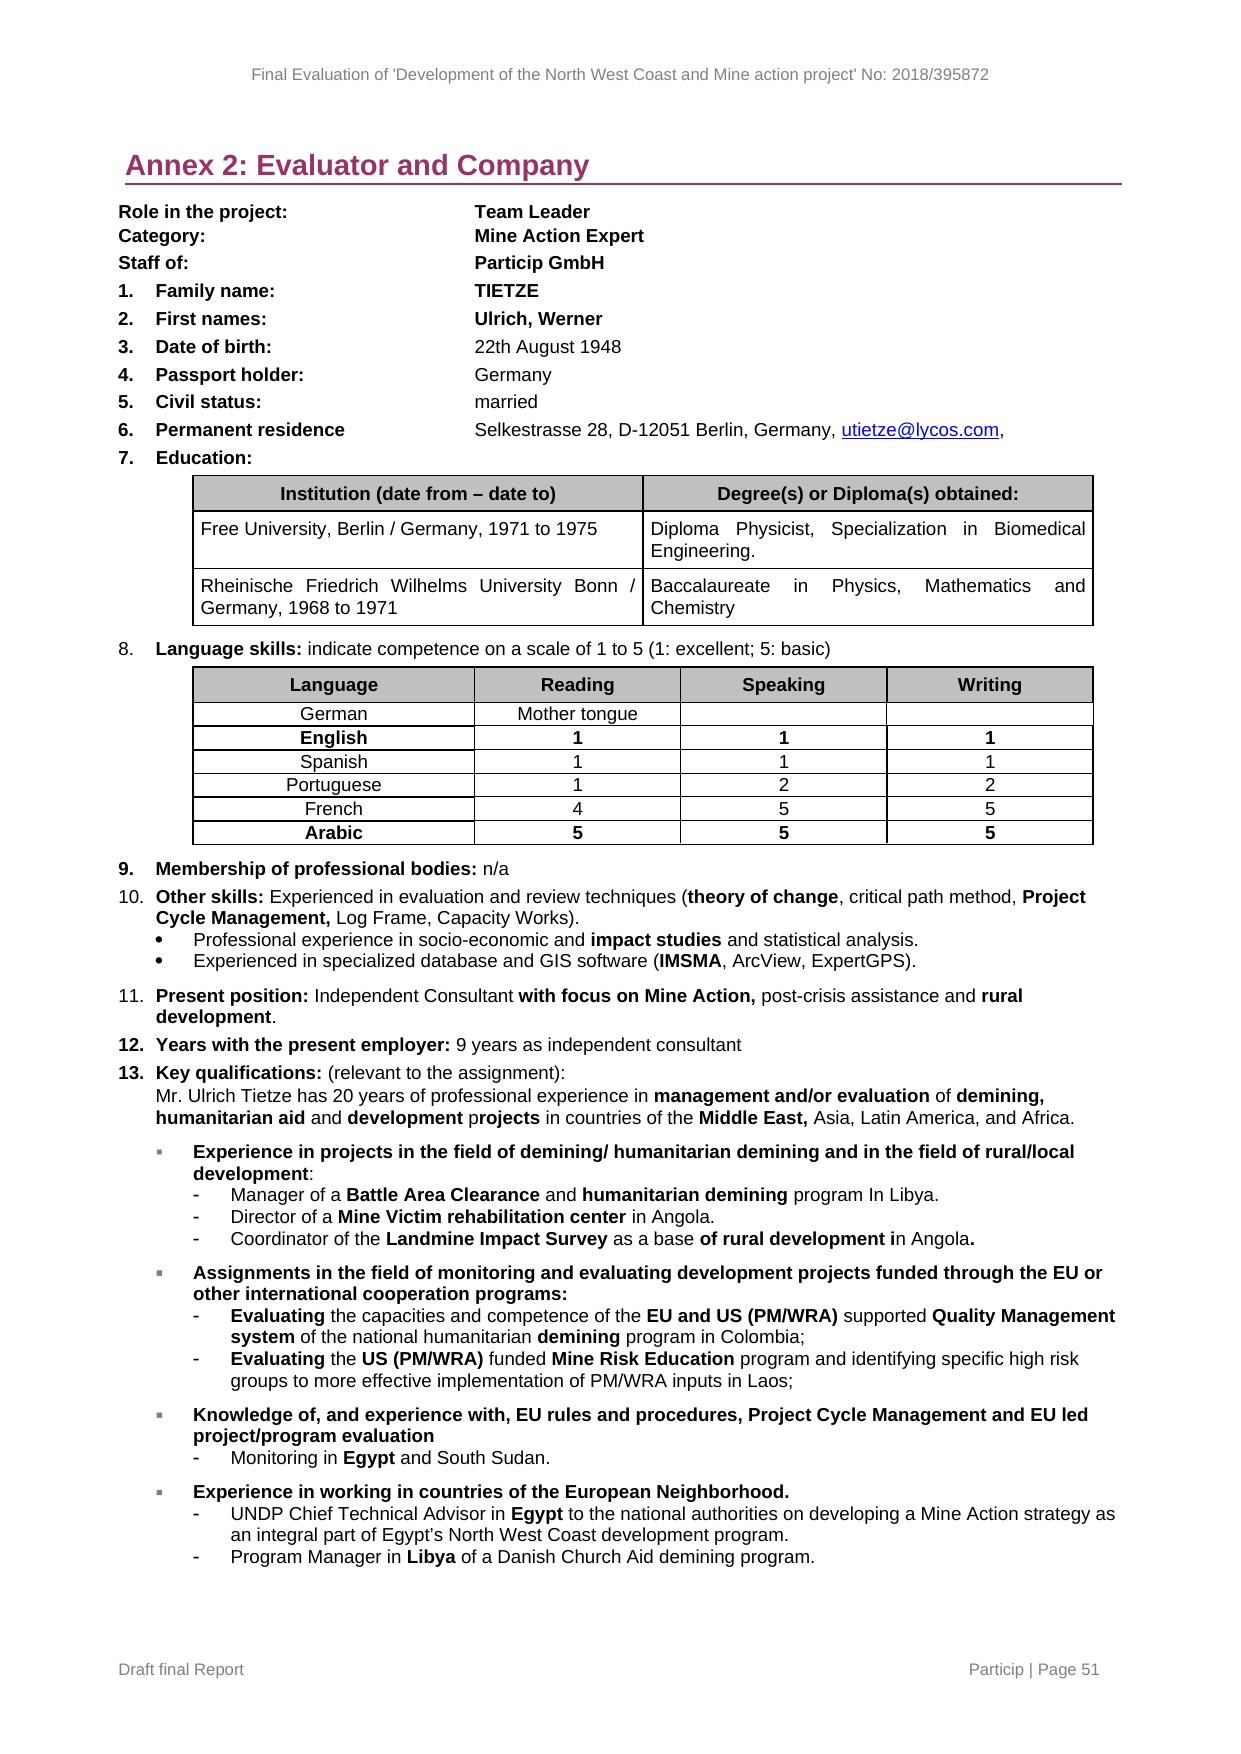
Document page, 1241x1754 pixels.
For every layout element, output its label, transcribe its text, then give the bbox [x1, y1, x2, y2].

list Knowledge of, and experience with, EU rules and procedures, Project Cycle Management and EU led project/program evaluation [155, 1403, 1122, 1447]
table_cell 1 [475, 774, 680, 796]
list Years with the present employer: 9 years as independent consultant [118, 1034, 1122, 1055]
table_cell 2 [888, 774, 1092, 796]
table_cell 1 [475, 726, 680, 749]
list First names: Ulrich, Werner [118, 308, 1122, 329]
list Passport holder: Germany [118, 363, 1122, 385]
table_cell 1 [681, 726, 886, 749]
table_cell 1 [888, 726, 1092, 749]
list Coordinator of the Landmine Impact Survey as a base of rural development in Angola. [193, 1227, 1122, 1249]
table_cell Diploma Physicist, Specialization in Biomedical Engineering. [644, 512, 1092, 567]
list Civil status: married [118, 391, 1122, 413]
table_cell 1 [475, 750, 680, 773]
list Assignments in the field of monitoring and evaluating development projects funded through the EU or other international cooperation programs: [155, 1261, 1122, 1304]
table_cell 5 [681, 821, 886, 843]
table_header Institution (date from – date to) [194, 476, 642, 510]
list Family name: TIETZE [118, 280, 1122, 302]
list UNDP Chief Technical Advisor in Egypt to the national authorities on developing a Mine Action strategy as an integral part of Egypt’s North West Coast development program. [193, 1502, 1122, 1546]
table_cell Spanish [194, 751, 474, 773]
list Key qualifications: (relevant to the assignment): [118, 1062, 1122, 1083]
table_cell [681, 703, 886, 725]
table_header Speaking [681, 668, 886, 702]
table_cell 2 [681, 774, 886, 796]
table_cell 5 [681, 797, 886, 820]
table_cell 5 [888, 797, 1092, 820]
list Other skills: Experienced in evaluation and review techniques (theory of change, critical path method, Project Cycle Management, Log Frame, Capacity Works). [118, 885, 1122, 928]
list Evaluating the capacities and competence of the EU and US (PM/WRA) supported Quality Management system of the national humanitarian demining program in Colombia; [193, 1304, 1122, 1348]
text Professional experience in socio-economic and impact studies and statistical analysis. [156, 928, 1122, 950]
table_header Writing [888, 668, 1092, 702]
table_cell 1 [888, 750, 1092, 773]
list Evaluating the US (PM/WRA) funded Mine Risk Education program and identifying specific high risk groups to more effective implementation of PM/WRA inputs in Laos; [193, 1348, 1122, 1391]
table_cell Arabic [194, 822, 474, 843]
table_cell Free University, Berlin / Germany, 1971 to 1975 [194, 512, 642, 567]
table_cell Portuguese [194, 774, 474, 796]
table_cell Mother tongue [475, 703, 680, 725]
list Permanent residence Selkestrasse 28, D-12051 Berlin, Germany, utietze@lycos.com, [118, 419, 1122, 441]
table_cell Rheinische Friedrich Wilhelms University Bonn / Germany, 1968 to 1971 [194, 569, 642, 625]
table_header Reading [475, 668, 680, 702]
table_cell German [194, 703, 474, 725]
subtitle Annex 2: Evaluator and Company [125, 148, 1122, 183]
list Mr. Ulrich Tietze has 20 years of professional experience in management and/or evaluation of demining, humanitarian aid and development projects in countries of the Middle East, Asia, Latin America, and Africa. [155, 1085, 1122, 1128]
table_cell Baccalaureate in Physics, Mathematics and Chemistry [644, 569, 1092, 625]
text Experienced in specialized database and GIS software (IMSMA, ArcView, ExpertGPS). [156, 950, 1122, 972]
list Membership of professional bodies: n/a [118, 858, 1122, 879]
list Manager of a Battle Area Clearance and humanitarian demining program In Libya. [193, 1184, 1122, 1206]
list Date of birth: 22th August 1948 [118, 336, 1122, 357]
table_cell English [194, 727, 474, 749]
table_header Degree(s) or Diploma(s) obtained: [644, 476, 1092, 510]
text Category: Mine Action Expert [118, 224, 1122, 246]
text Role in the project: Team Leader [118, 201, 1122, 222]
list Education: [118, 447, 1122, 468]
list Experience in working in countries of the European Neighborhood. [155, 1481, 1122, 1502]
list Program Manager in Libya of a Danish Church Aid demining program. [193, 1546, 1122, 1567]
table_cell 5 [888, 821, 1092, 843]
text Staff of: Particip GmbH [118, 252, 1122, 274]
table_header Language [194, 668, 474, 702]
list Experience in projects in the field of demining/ humanitarian demining and in the field of rural/local development: [155, 1141, 1122, 1184]
table_cell French [194, 798, 474, 820]
table_cell 1 [681, 750, 886, 773]
list Director of a Mine Victim rehabilitation center in Angola. [193, 1206, 1122, 1227]
table_cell [887, 703, 1093, 725]
list Language skills: indicate competence on a scale of 1 to 5 (1: excellent; 5: basic) [118, 638, 1122, 660]
list Monitoring in Egypt and South Sudan. [193, 1447, 1122, 1468]
list Present position: Independent Consultant with focus on Mine Action, post-crisis assistance and rural development. [118, 984, 1122, 1027]
table_cell 5 [475, 821, 680, 843]
table_cell 4 [475, 797, 680, 820]
